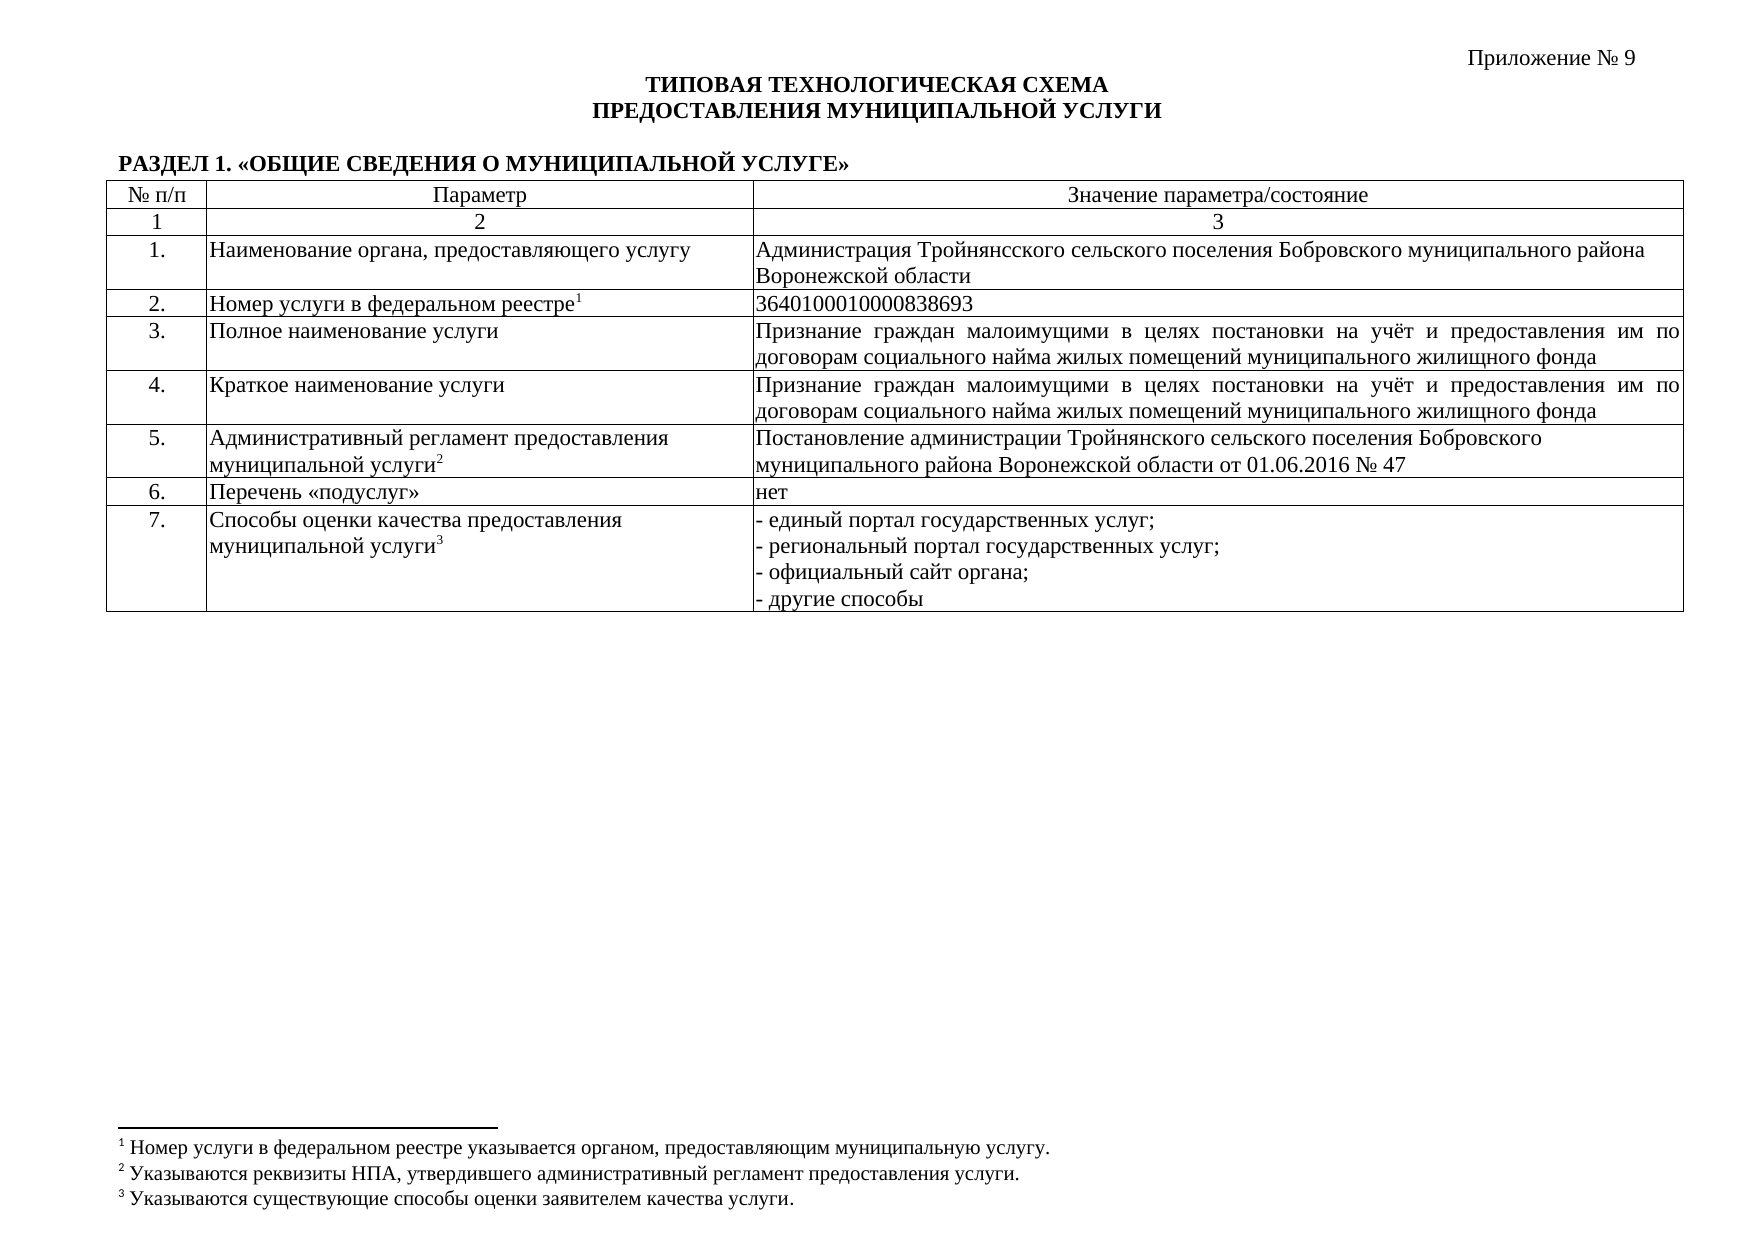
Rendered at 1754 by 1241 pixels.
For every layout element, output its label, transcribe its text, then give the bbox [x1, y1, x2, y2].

table_cell 6. [107, 478, 206, 504]
table_cell Признание граждан малоимущими в целях постановки на учёт и предоставления им по договорам социального найма жилых помещений муниципального жилищного фонда [754, 371, 1683, 423]
table_cell Административный регламент предоставления муниципальной услуги [207, 425, 753, 477]
table_cell Краткое наименование услуги [207, 371, 753, 423]
table_cell 5. [107, 425, 206, 477]
text ПРЕДОСТАВЛЕНИЯ МУНИЦИПАЛЬНОЙ УСЛУГИ [118, 97, 1636, 123]
table_cell 2 [207, 209, 753, 235]
text ТИПОВАЯ ТЕХНОЛОГИЧЕСКАЯ СХЕМА [118, 71, 1636, 97]
subtitle РАЗДЕЛ 1. «ОБЩИЕ СВЕДЕНИЯ О МУНИЦИПАЛЬНОЙ УСЛУГЕ» [118, 150, 1636, 176]
table_cell 1 [107, 209, 206, 235]
table_cell - единый портал государственных услуг; - региональный портал государственных услуг; - официальный сайт органа; - другие способы [754, 506, 1683, 611]
table_cell 7. [107, 506, 206, 611]
table_cell Перечень «подуслуг» [207, 478, 753, 504]
table_cell Полное наименование услуги [207, 317, 753, 370]
table_cell Наименование органа, предоставляющего услугу [207, 236, 753, 288]
table_cell 4. [107, 371, 206, 423]
table_cell Номер услуги в федеральном реестре [207, 290, 753, 316]
table_header Параметр [207, 181, 753, 207]
table_cell 3640100010000838693 [754, 290, 1683, 316]
table_cell 2. [107, 290, 206, 316]
table_cell Способы оценки качества предоставления муниципальной услуги [207, 506, 753, 611]
table_cell 3 [754, 209, 1683, 235]
table_cell Признание граждан малоимущими в целях постановки на учёт и предоставления им по договорам социального найма жилых помещений муниципального жилищного фонда [754, 317, 1683, 370]
table_cell Постановление администрации Тройнянского сельского поселения Бобровского муниципального района Воронежской области от 01.06.2016 № 47 [754, 425, 1683, 477]
table_header Значение параметра/состояние [754, 181, 1683, 207]
table_cell нет [754, 478, 1683, 504]
table_cell Администрация Тройнянсского сельского поселения Бобровского муниципального района Воронежской области [754, 236, 1683, 288]
table_cell 1. [107, 236, 206, 288]
table_header № п/п [107, 181, 206, 207]
table_cell 3. [107, 317, 206, 370]
text Приложение № 9 [118, 44, 1636, 71]
